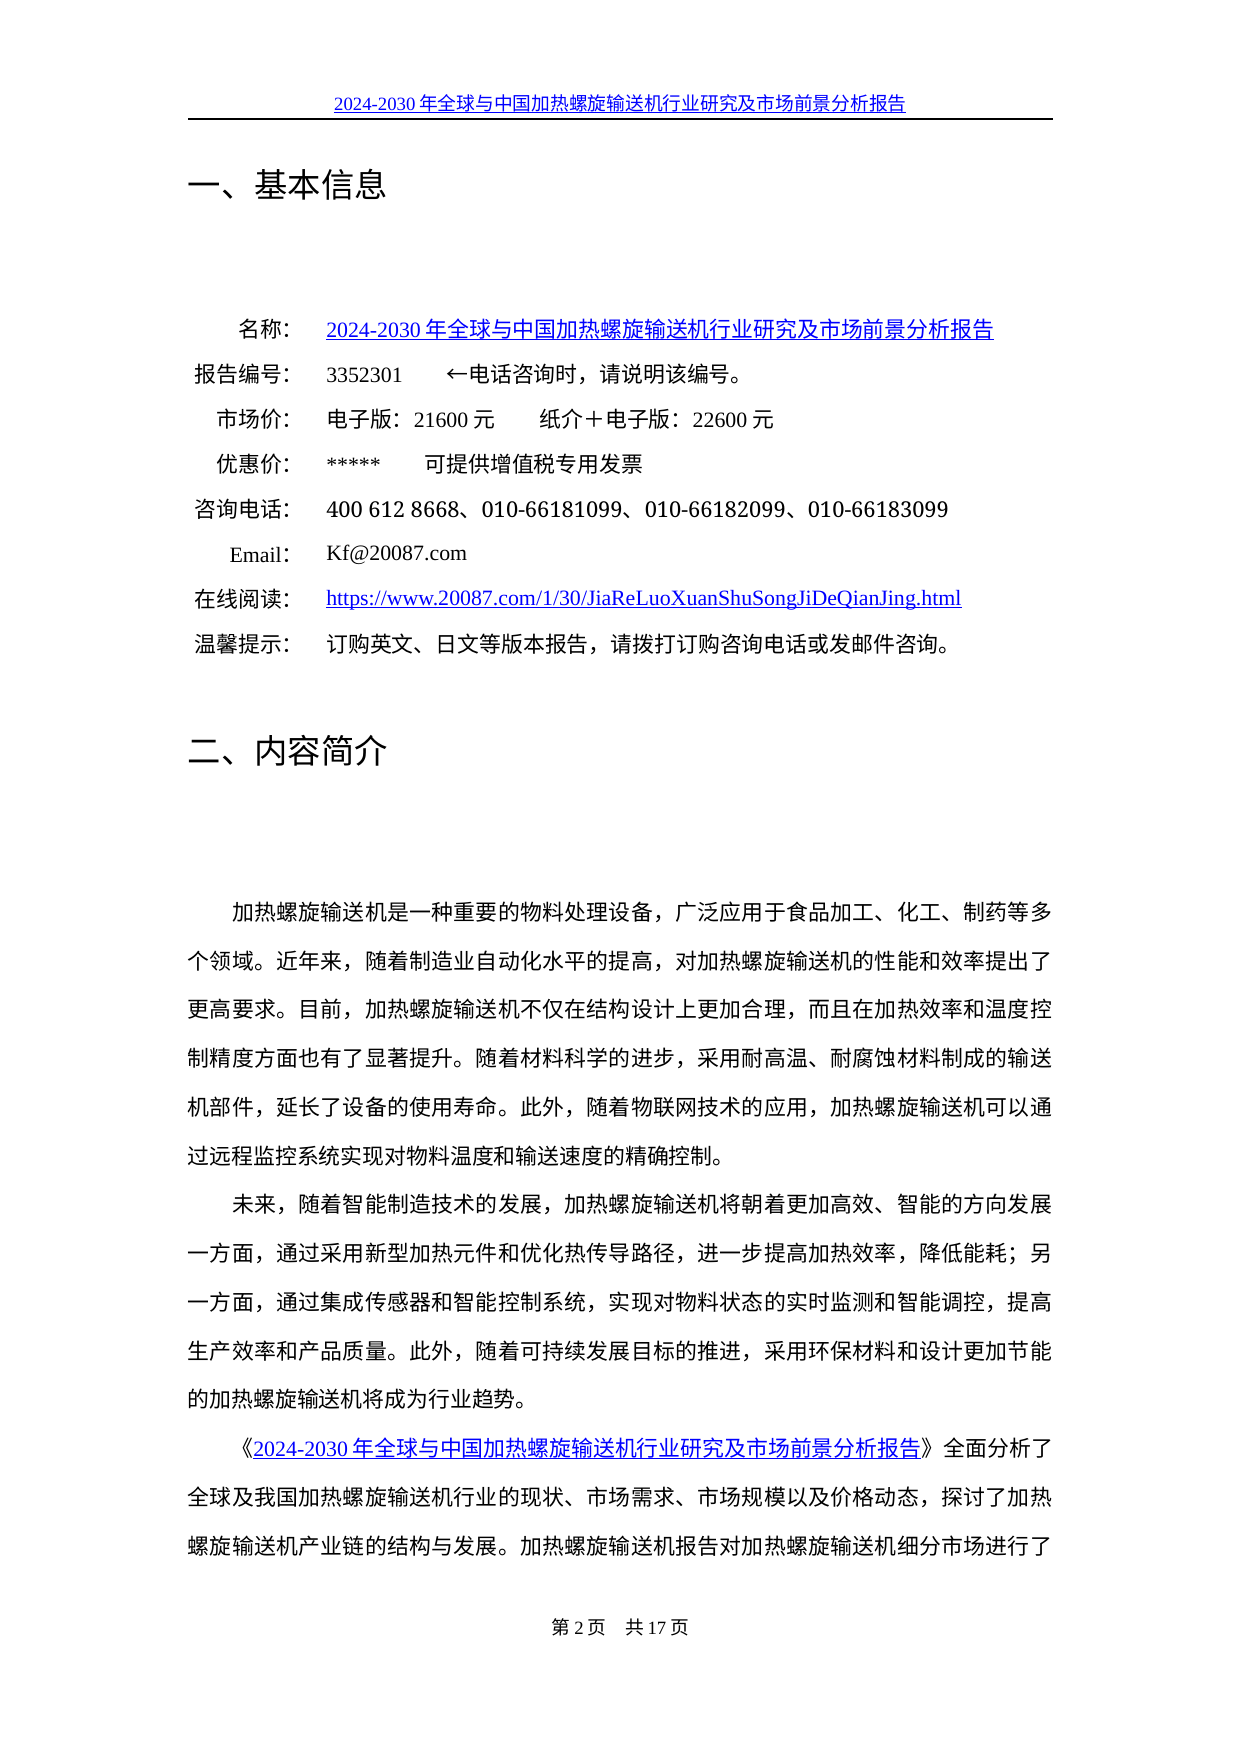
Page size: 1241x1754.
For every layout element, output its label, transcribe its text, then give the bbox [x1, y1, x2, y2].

table_cell [315, 582, 1073, 627]
table_cell 电子版：21600 元 纸介＋电子版：22600 元 [315, 402, 1073, 447]
table_cell 报告编号： [167, 357, 315, 402]
table_cell ***** 可提供增值税专用发票 [315, 447, 1073, 492]
table_cell Kf@20087.com [315, 537, 1073, 582]
table_cell 订购英文、日文等版本报告，请拨打订购咨询电话或发邮件咨询。 [315, 627, 1073, 672]
table_cell 3352301 ←电话咨询时，请说明该编号。 [315, 357, 1073, 402]
table_cell 温馨提示： [167, 627, 315, 672]
table_cell 咨询电话： [167, 492, 315, 537]
table_cell Email： [167, 537, 315, 582]
table_cell 400 612 8668、010-66181099、010-66182099、010-66183099 [315, 492, 1073, 537]
table_cell 在线阅读： [167, 582, 315, 627]
title 二、内容简介 [187, 717, 1053, 782]
title 一、基本信息 [187, 150, 1053, 215]
table_cell 优惠价： [167, 447, 315, 492]
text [187, 894, 1053, 1561]
table_cell 市场价： [167, 402, 315, 447]
table_header 名称： [167, 312, 315, 357]
table_header 2024-2030年全球与中国加热螺旋输送机行业研究及市场前景分析报告 [315, 312, 1073, 357]
